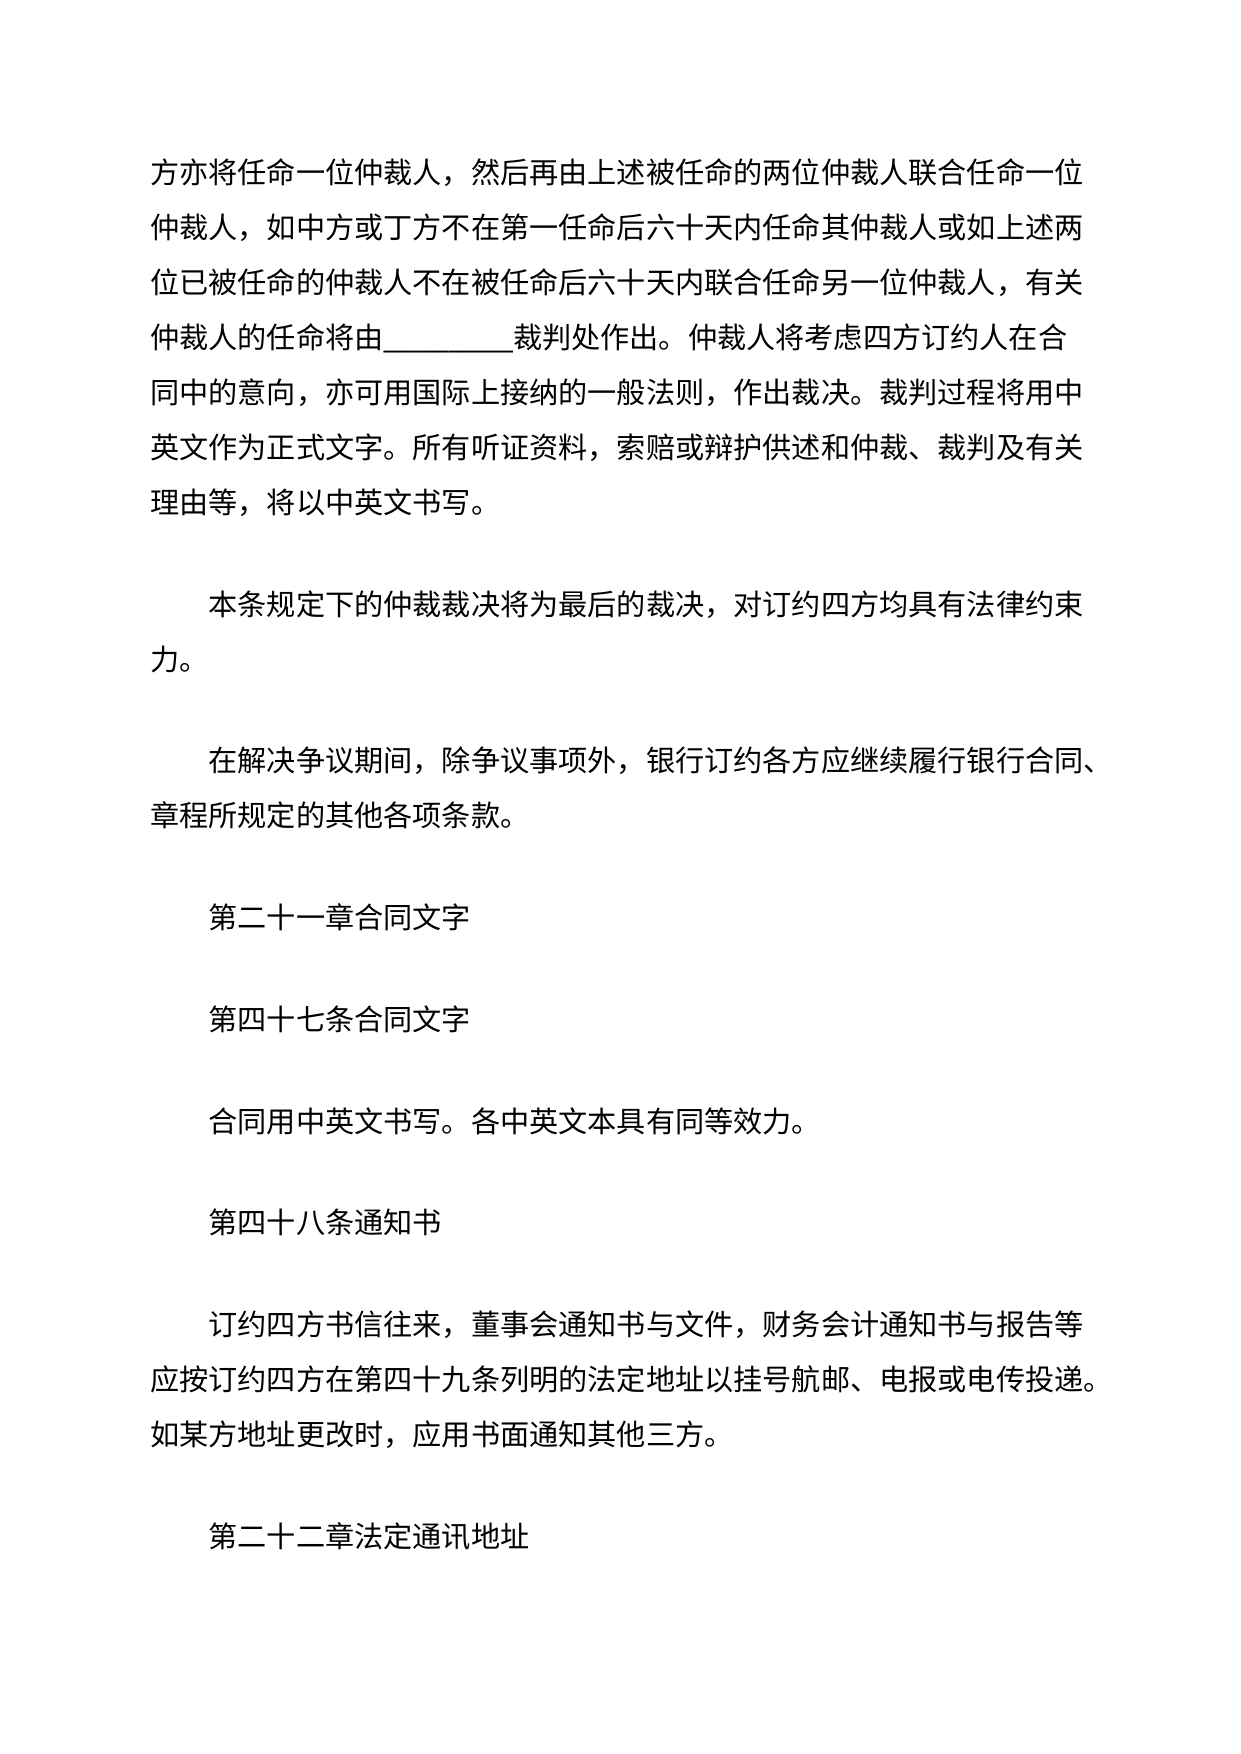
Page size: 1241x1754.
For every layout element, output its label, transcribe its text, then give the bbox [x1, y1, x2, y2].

text 订约四方书信往来，董事会通知书与文件，财务会计通知书与报告等应按订约四方在第四十九条列明的法定地址以挂号航邮、电报或电传投递。如某方地址更改时，应用书面通知其他三方。 [150, 1302, 1090, 1454]
text 在解决争议期间，除争议事项外，银行订约各方应继续履行银行合同、章程所规定的其他各项条款。 [150, 738, 1090, 835]
text 本条规定下的仲裁裁决将为最后的裁决，对订约四方均具有法律约束力。 [150, 581, 1090, 678]
text 第四十八条通知书 [150, 1200, 1090, 1242]
text 合同用中英文书写。各中英文本具有同等效力。 [150, 1098, 1090, 1140]
text 第二十二章法定通讯地址 [150, 1513, 1090, 1556]
text 第二十一章合同文字 [150, 894, 1090, 937]
text 第四十七条合同文字 [150, 996, 1090, 1039]
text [150, 150, 1090, 522]
